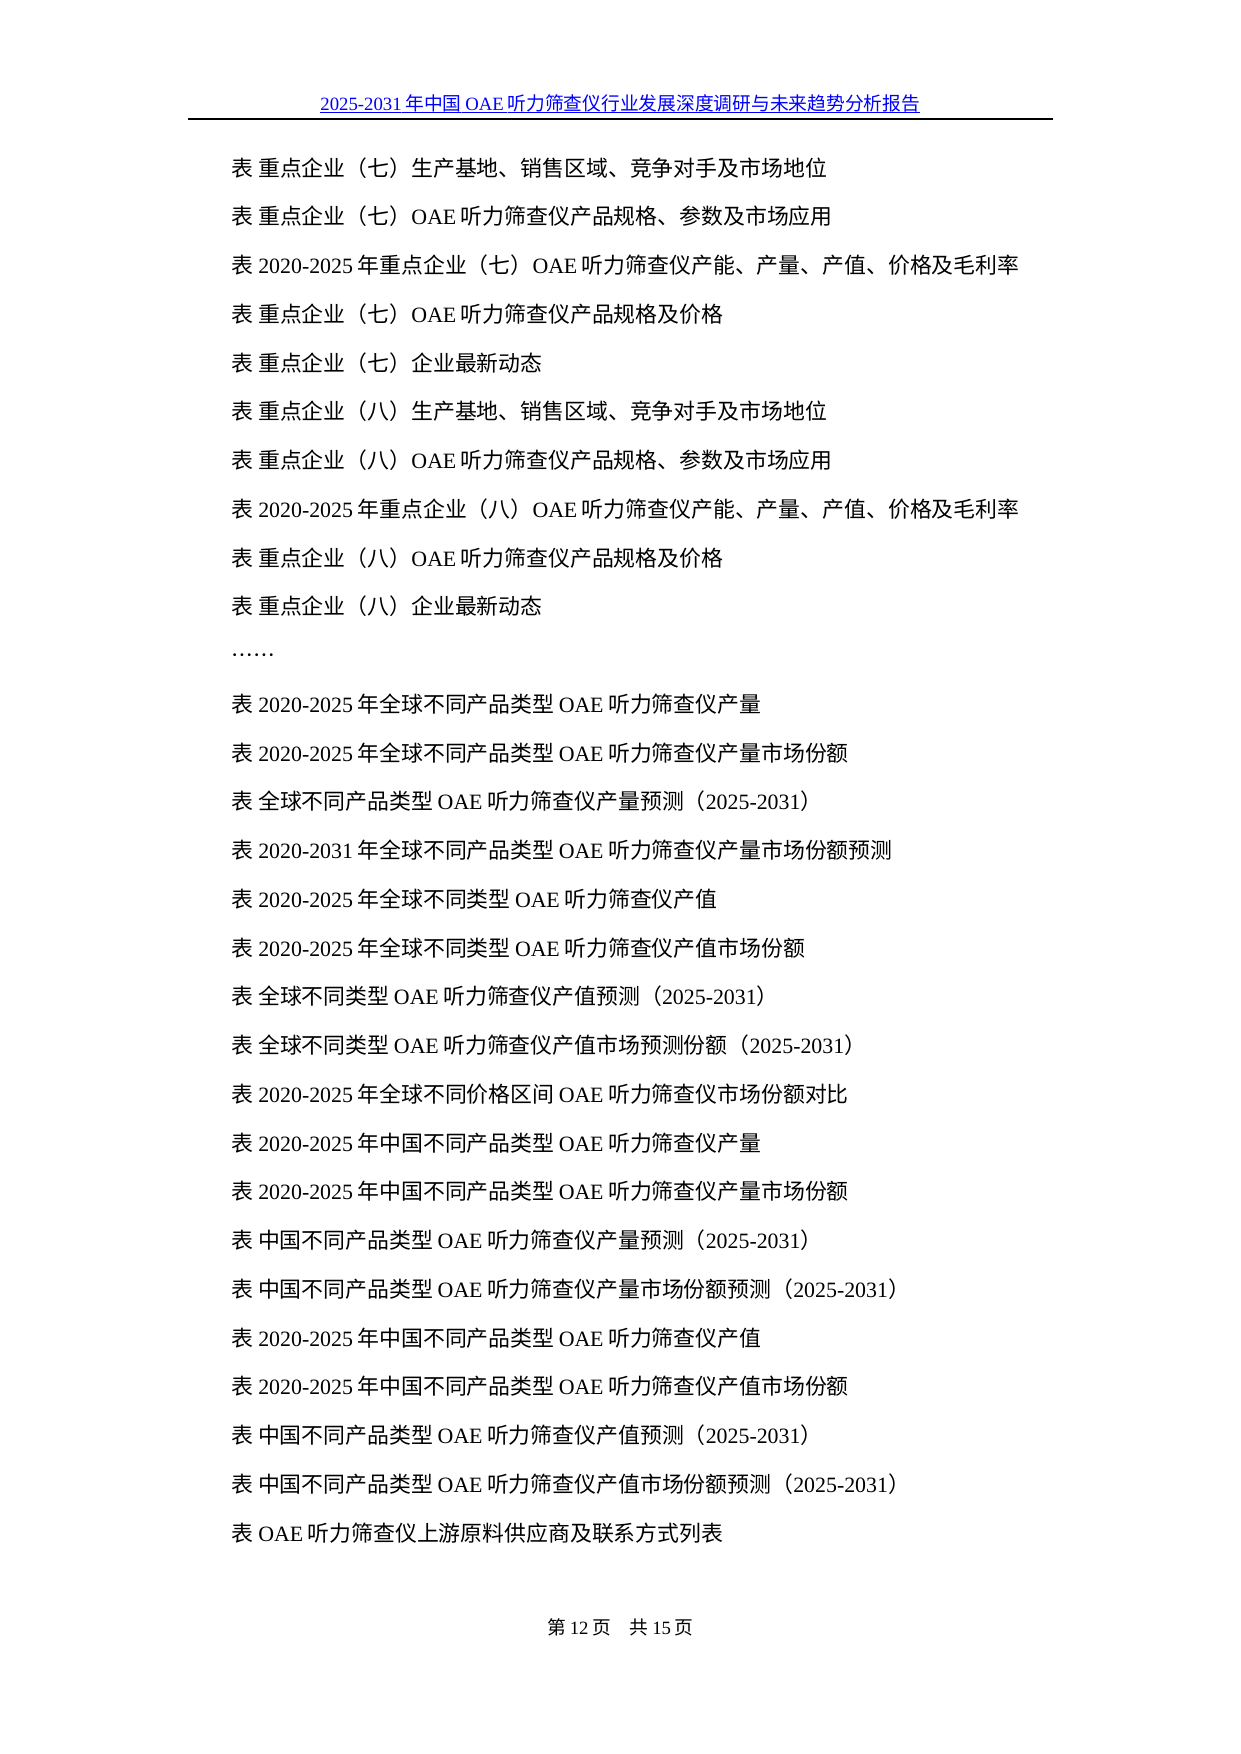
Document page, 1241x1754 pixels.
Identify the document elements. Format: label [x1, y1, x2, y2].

text [187, 150, 1053, 1548]
